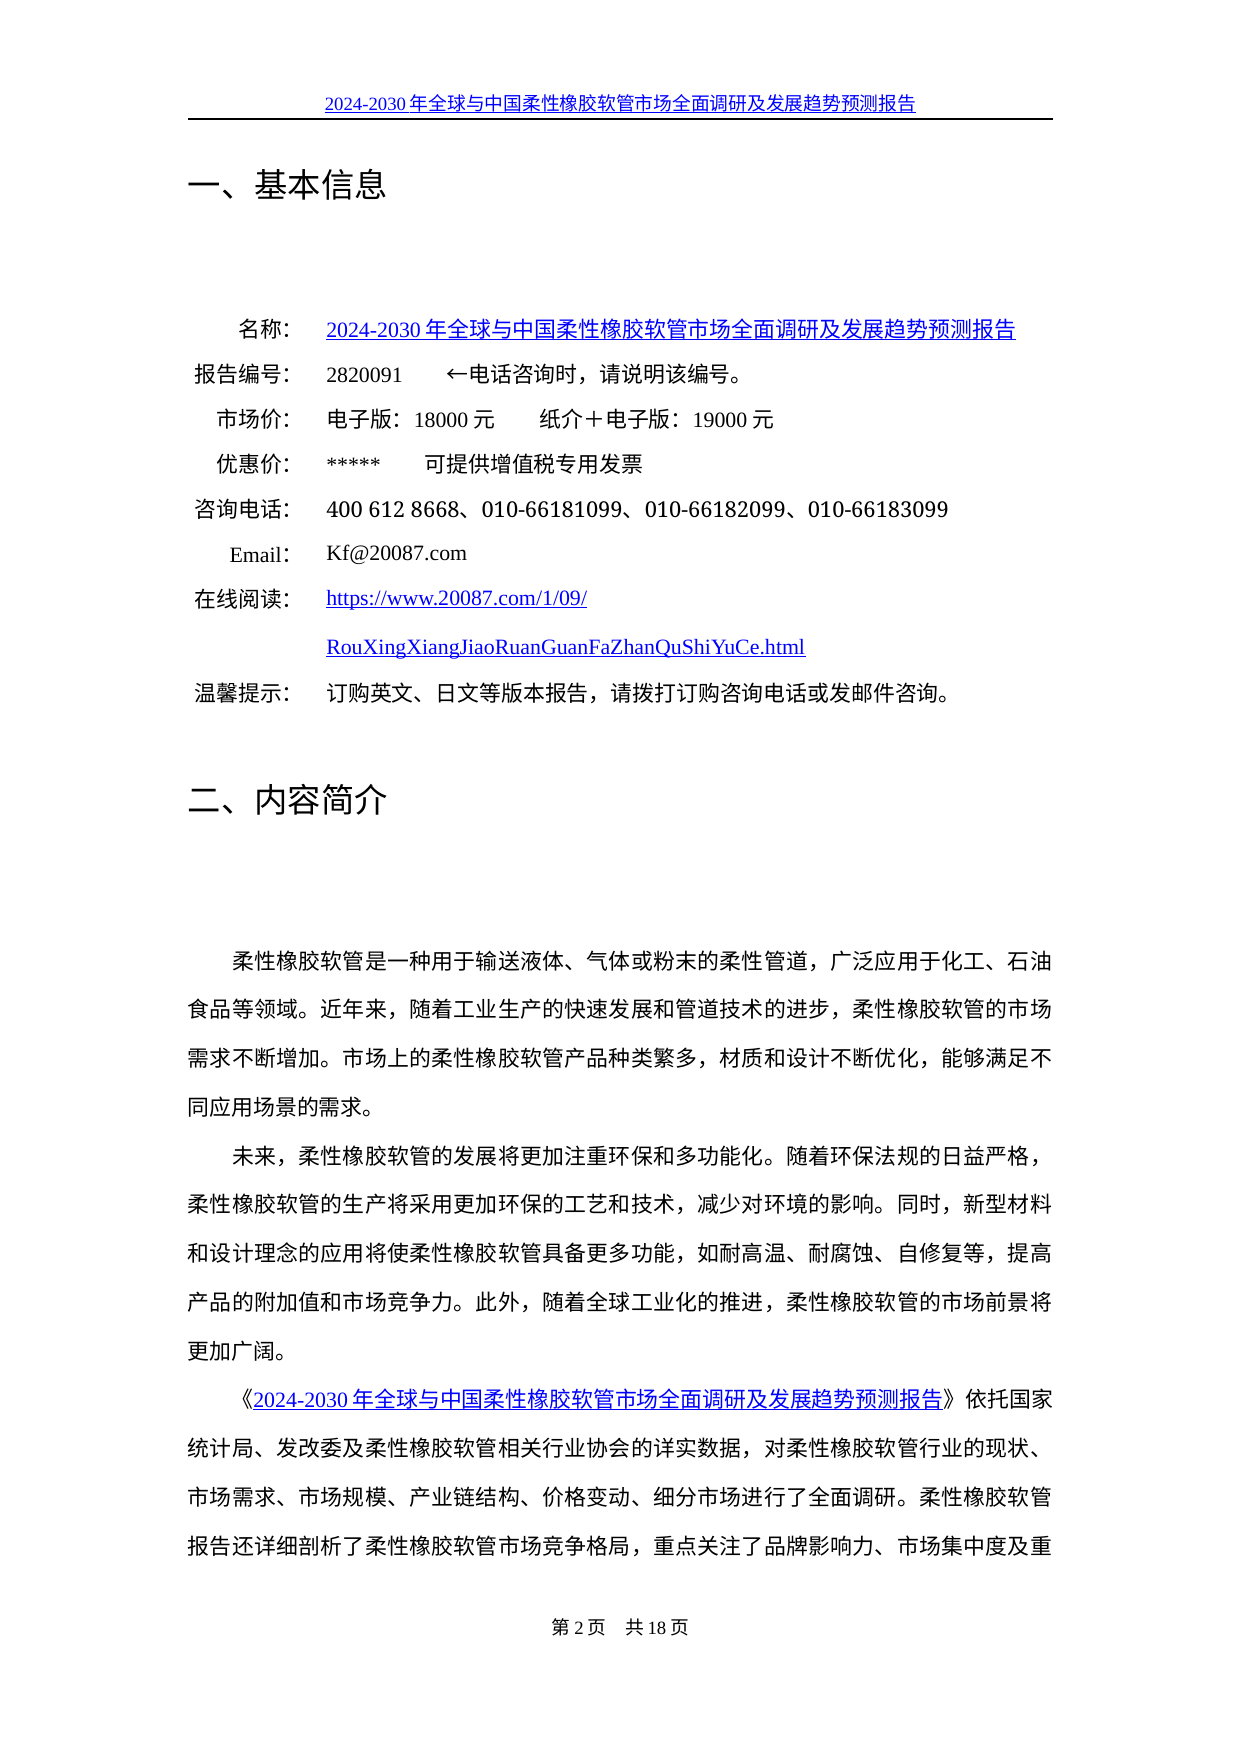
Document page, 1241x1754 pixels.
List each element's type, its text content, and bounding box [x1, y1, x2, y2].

table_cell 市场价： [167, 402, 315, 447]
table_cell 在线阅读： [167, 582, 315, 675]
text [187, 943, 1053, 1561]
table_cell 咨询电话： [167, 492, 315, 537]
title 一、基本信息 [187, 150, 1053, 215]
table_cell Email： [167, 537, 315, 582]
table_cell 温馨提示： [167, 675, 315, 720]
title 二、内容简介 [187, 766, 1053, 831]
table_cell 400 612 8668、010-66181099、010-66182099、010-66183099 [315, 492, 1073, 537]
table_cell 2820091 ←电话咨询时，请说明该编号。 [315, 357, 1073, 402]
table_cell [315, 582, 1073, 675]
table_header 名称： [167, 312, 315, 357]
table_cell 报告编号： [167, 357, 315, 402]
table_cell Kf@20087.com [315, 537, 1073, 582]
table_cell 优惠价： [167, 447, 315, 492]
table_header 2024-2030年全球与中国柔性橡胶软管市场全面调研及发展趋势预测报告 [315, 312, 1073, 357]
table_cell 电子版：18000 元 纸介＋电子版：19000 元 [315, 402, 1073, 447]
table_cell ***** 可提供增值税专用发票 [315, 447, 1073, 492]
table_cell 订购英文、日文等版本报告，请拨打订购咨询电话或发邮件咨询。 [315, 675, 1073, 720]
